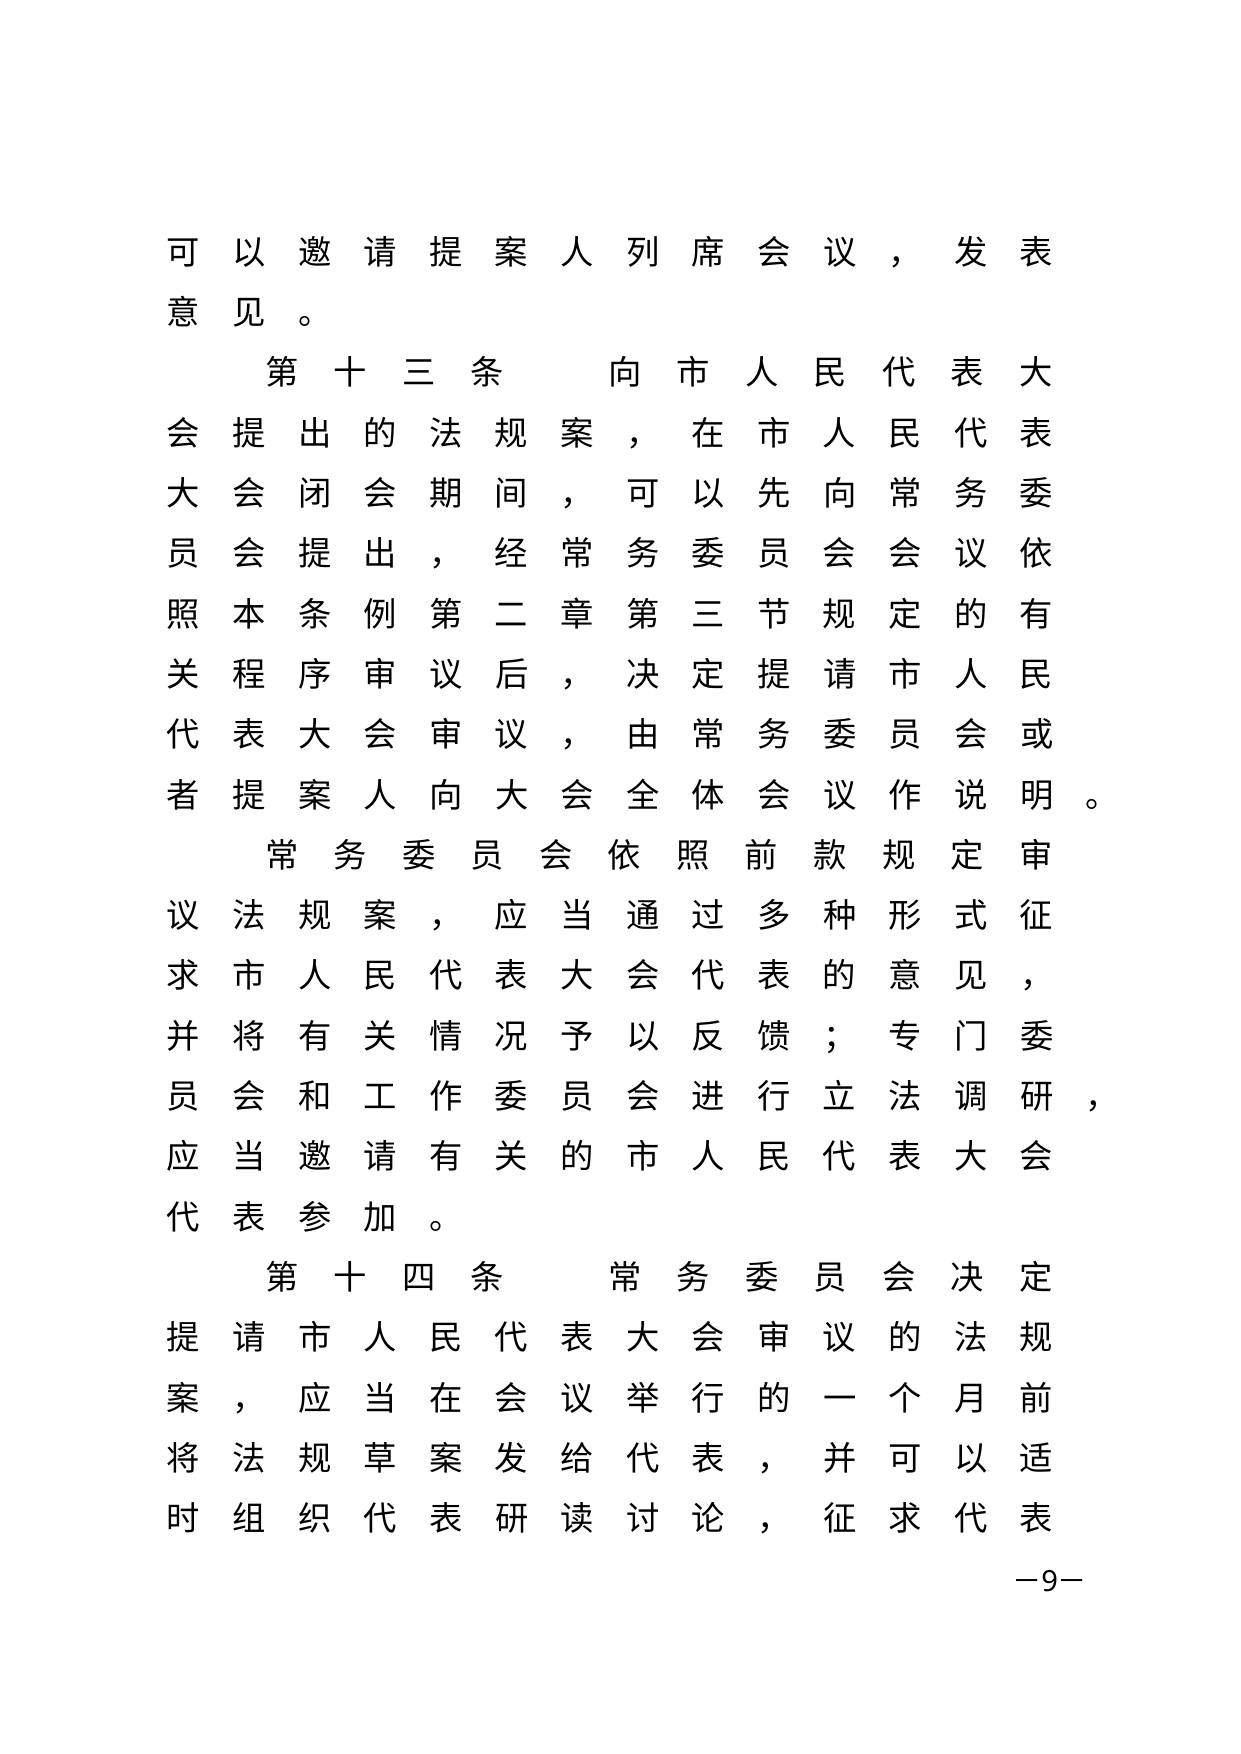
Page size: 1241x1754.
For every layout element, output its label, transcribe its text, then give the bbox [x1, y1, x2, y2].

text 第十三条 向市人民代表大会提出的法规案，在市人民代表大会闭会期间，可以先向常务委员会提出，经常务委员会会议依照本条例第二章第三节规定的有关程序审议后，决定提请市人民代表大会审议，由常务委员会或者提案人向大会全体会议作说明。 [167, 340, 1085, 823]
text 常务委员会依照前款规定审议法规案，应当通过多种形式征求市人民代表大会代表的意见，并将有关情况予以反馈；专门委员会和工作委员会进行立法调研，应当邀请有关的市人民代表大会代表参加。 [167, 823, 1085, 1245]
text 专门委员会审议法规案时，可以邀请提案人列席会议，发表意见。 [167, 219, 1085, 340]
text 第十四条 常务委员会决定提请市人民代表大会审议的法规案，应当在会议举行的一个月前将法规草案发给代表，并可以适时组织代表研读讨论，征求代表意见。 [167, 1245, 1085, 1546]
